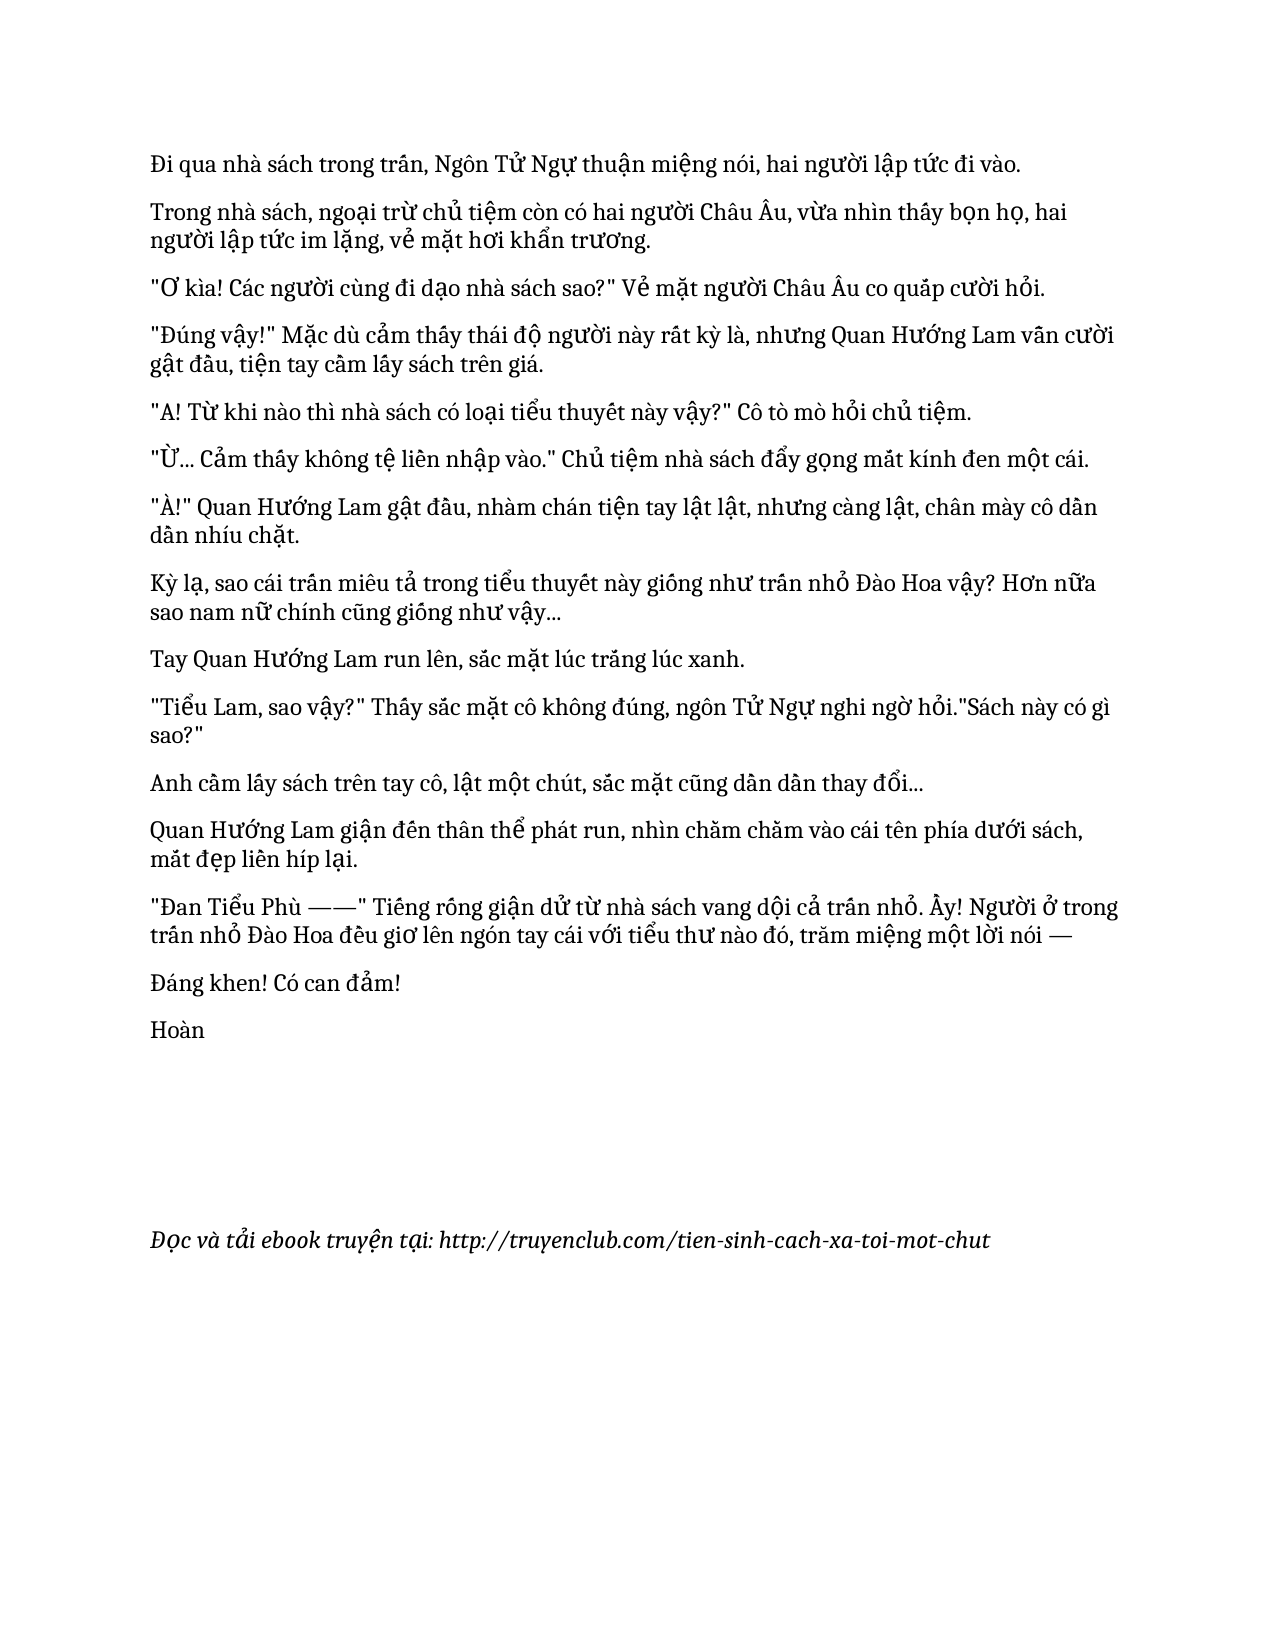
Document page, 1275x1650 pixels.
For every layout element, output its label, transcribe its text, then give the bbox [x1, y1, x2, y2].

text Đi qua nhà sách trong trấn, Ngôn Tử Ngự thuận miệng nói, hai người lập tức đi vào. [150, 150, 1125, 179]
text "Ừ... Cảm thấy không tệ liền nhập vào." Chủ tiệm nhà sách đẩy gọng mắt kính đen một cái. [150, 445, 1125, 474]
text "Tiểu Lam, sao vậy?" Thấy sắc mặt cô không đúng, ngôn Tử Ngự nghi ngờ hỏi."Sách này có gì sao?" [150, 692, 1125, 750]
text Trong nhà sách, ngoại trừ chủ tiệm còn có hai người Châu Âu, vừa nhìn thấy bọn họ, hai người lập tức im lặng, vẻ mặt hơi khẩn trương. [150, 197, 1125, 255]
text Anh cầm lấy sách trên tay cô, lật một chút, sắc mặt cũng dần dần thay đổi... [150, 769, 1125, 797]
text Đáng khen! Có can đảm! [150, 969, 1125, 997]
text "Đan Tiểu Phù ——" Tiếng rống giận dử từ nhà sách vang dội cả trấn nhỏ. Ầy! Người ở trong trấn nhỏ Đào Hoa đều giơ lên ngón tay cái với tiểu thư nào đó, trăm miệng một lời nói ― [150, 892, 1125, 950]
text Quan Hướng Lam giận đến thân thể phát run, nhìn chằm chằm vào cái tên phía dưới sách, mắt đẹp liền híp lại. [150, 816, 1125, 874]
text "A! Từ khi nào thì nhà sách có loại tiểu thuyết này vậy?" Cô tò mò hỏi chủ tiệm. [150, 397, 1125, 426]
text Kỳ lạ, sao cái trấn miêu tả trong tiểu thuyết này giống như trấn nhỏ Đào Hoa vậy? Hơn nữa sao nam nữ chính cũng giống như vậy... [150, 569, 1125, 626]
text Tay Quan Hướng Lam run lên, sắc mặt lúc trắng lúc xanh. [150, 645, 1125, 674]
text "Ơ kìa! Các người cùng đi dạo nhà sách sao?" Vẻ mặt người Châu Âu co quắp cười hỏi. [150, 274, 1125, 302]
text Hoàn [150, 1016, 1125, 1102]
text "À!" Quan Hướng Lam gật đầu, nhàm chán tiện tay lật lật, nhưng càng lật, chân mày cô dần dần nhíu chặt. [150, 492, 1125, 550]
text "Đúng vậy!" Mặc dù cảm thấy thái độ người này rất kỳ là, nhưng Quan Hướng Lam vẫn cười gật đầu, tiện tay cầm lấy sách trên giá. [150, 321, 1125, 379]
text Đọc và tải ebook truyện tại: http://truyenclub.com/tien-sinh-cach-xa-toi-mot-chut [150, 1226, 1125, 1255]
